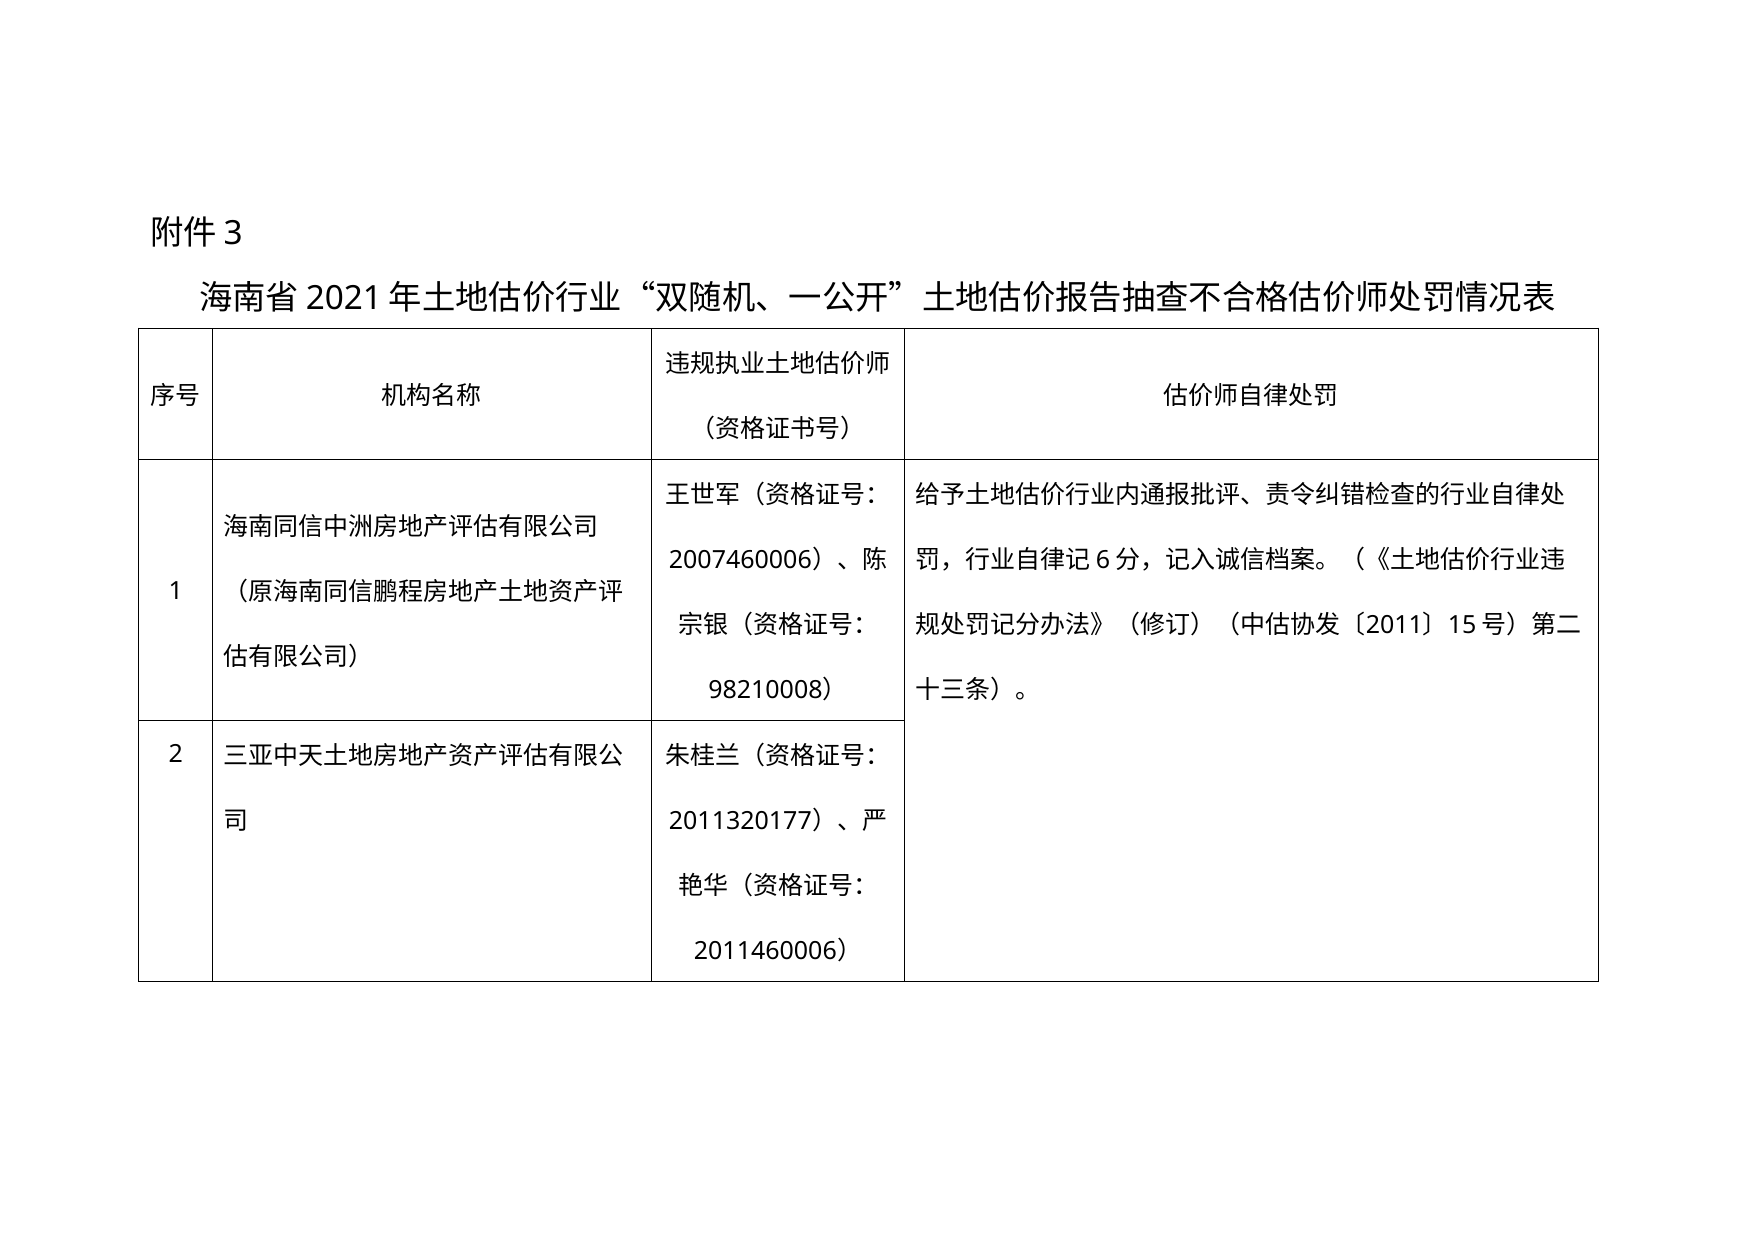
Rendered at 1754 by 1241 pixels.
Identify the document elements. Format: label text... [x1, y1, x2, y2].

table_cell 海南同信中洲房地产评估有限公司（原海南同信鹏程房地产土地资产评估有限公司） [213, 460, 651, 720]
table_cell 1 [139, 460, 212, 720]
table_header 估价师自律处罚 [905, 329, 1598, 459]
table_cell 给予土地估价行业内通报批评、责令纠错检查的行业自律处罚，行业自律记6分，记入诚信档案。（《土地估价行业违规处罚记分办法》（修订）（中估协发〔2011〕15号）第二十三条）。 [905, 460, 1598, 981]
table_header 违规执业土地估价师（资格证书号） [652, 329, 904, 459]
table_cell 三亚中天土地房地产资产评估有限公司 [213, 721, 651, 981]
table_header 序号 [139, 329, 212, 459]
text 附件3 [150, 198, 1604, 263]
table_cell 朱桂兰（资格证号：2011320177）、严艳华（资格证号：2011460006） [652, 721, 904, 981]
table_cell 2 [139, 721, 212, 981]
table_header 机构名称 [213, 329, 651, 459]
text 海南省2021年土地估价行业“双随机、一公开”土地估价报告抽查不合格估价师处罚情况表 [150, 263, 1604, 328]
table_cell 王世军（资格证号：2007460006）、陈宗银（资格证号：98210008） [652, 460, 904, 720]
